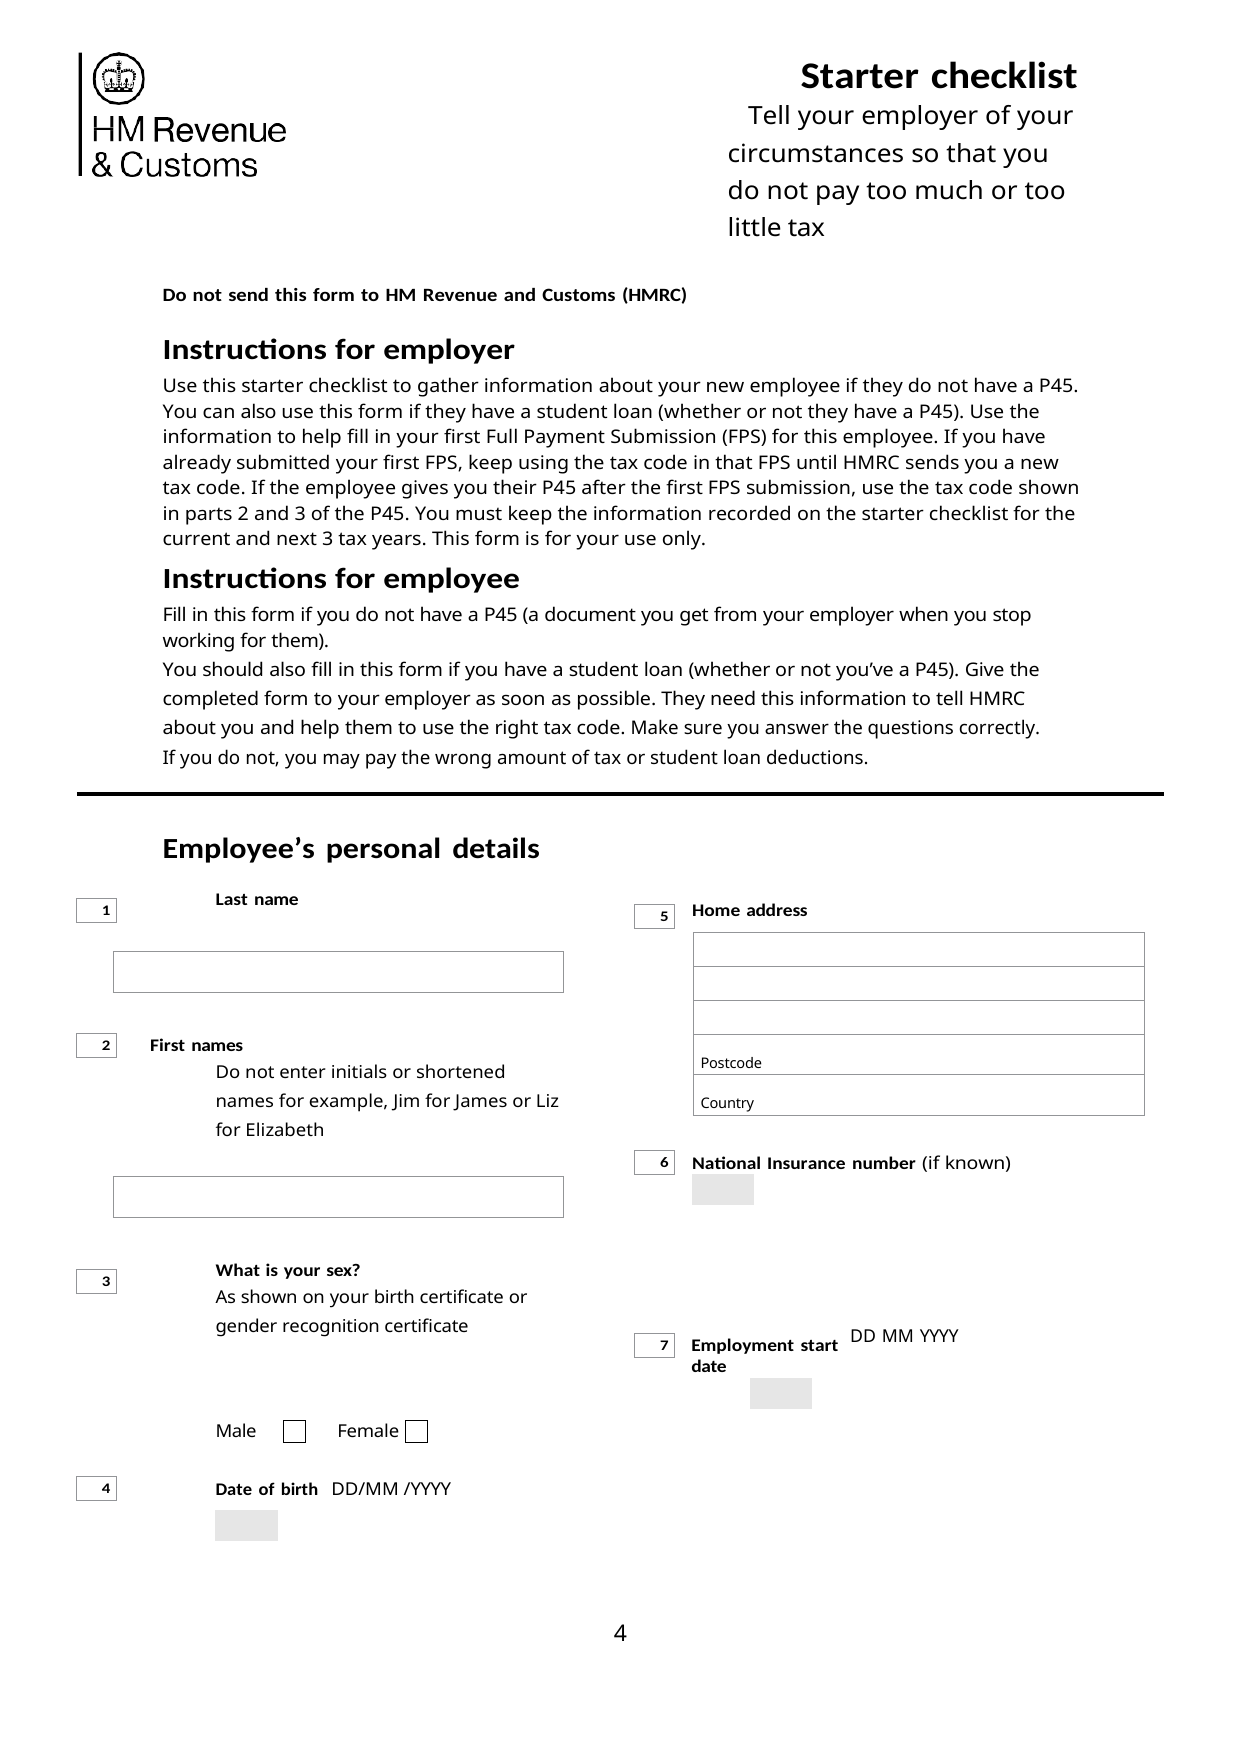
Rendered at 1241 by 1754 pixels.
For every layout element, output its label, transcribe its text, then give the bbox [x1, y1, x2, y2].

text National Insurance number (if known) [692, 1150, 1090, 1174]
subtitle Instructions for employer [162, 331, 1090, 366]
table_header [694, 933, 1144, 966]
table_cell [694, 967, 1144, 1000]
text Use this starter checklist to gather information about your new employee if they do not have a P45. You can also use this form if they have a student loan (whether or not they have a P45). Use the information to help fill in your first Full Payment Submission (FPS) for this employee. If you have already submitted your first FPS, keep using the tax code in that FPS until HMRC sends you a new tax code. If the employee gives you their P45 after the first FPS submission, use the tax code shown in parts 2 and 3 of the P45. You must keep the information recorded on the starter checklist for the current and next 3 tax years. This form is for your use only. [162, 372, 1090, 551]
subtitle Employee’s personal details [162, 830, 1090, 866]
text As shown on your birth certificate or gender recognition certificate [215, 1285, 578, 1338]
text DD MM YYYY [850, 1324, 1090, 1348]
text Date of birth DD/MM /YYYY [215, 1476, 1090, 1500]
text You should also fill in this form if you have a student loan (whether or not you’ve a P45). Give the completed form to your employer as soon as possible. They need this information to tell HMRC about you and help them to use the right tax code. Make sure you answer the questions correctly. If you do not, you may pay the wrong amount of tax or student loan deductions. [162, 656, 1051, 769]
table_header [114, 1177, 563, 1217]
text Male Female [215, 1419, 1090, 1443]
table_cell Country [694, 1075, 1144, 1114]
text Last name [215, 888, 568, 909]
text First names [150, 1034, 568, 1056]
text Tell your employer of your circumstances so that you do not pay too much or too little tax [727, 98, 1078, 244]
text Home address [692, 899, 1090, 920]
table_cell Postcode [694, 1035, 1144, 1074]
text What is your sex? [215, 1259, 578, 1281]
text Do not send this form to HM Revenue and Customs (HMRC) [162, 284, 1090, 307]
text Fill in this form if you do not have a P45 (a document you get from your employer when you stop working for them). [162, 602, 1090, 653]
text Employment start date [691, 1334, 839, 1377]
picture [268, 123, 286, 142]
table_header [114, 952, 563, 992]
subtitle Instructions for employee [162, 560, 1090, 596]
picture [92, 116, 266, 177]
table_cell [694, 1001, 1144, 1034]
title Starter checklist [150, 53, 1077, 98]
text Do not enter initials or shortened names for example, Jim for James or Liz for Elizabeth [215, 1059, 568, 1142]
picture [92, 52, 145, 105]
